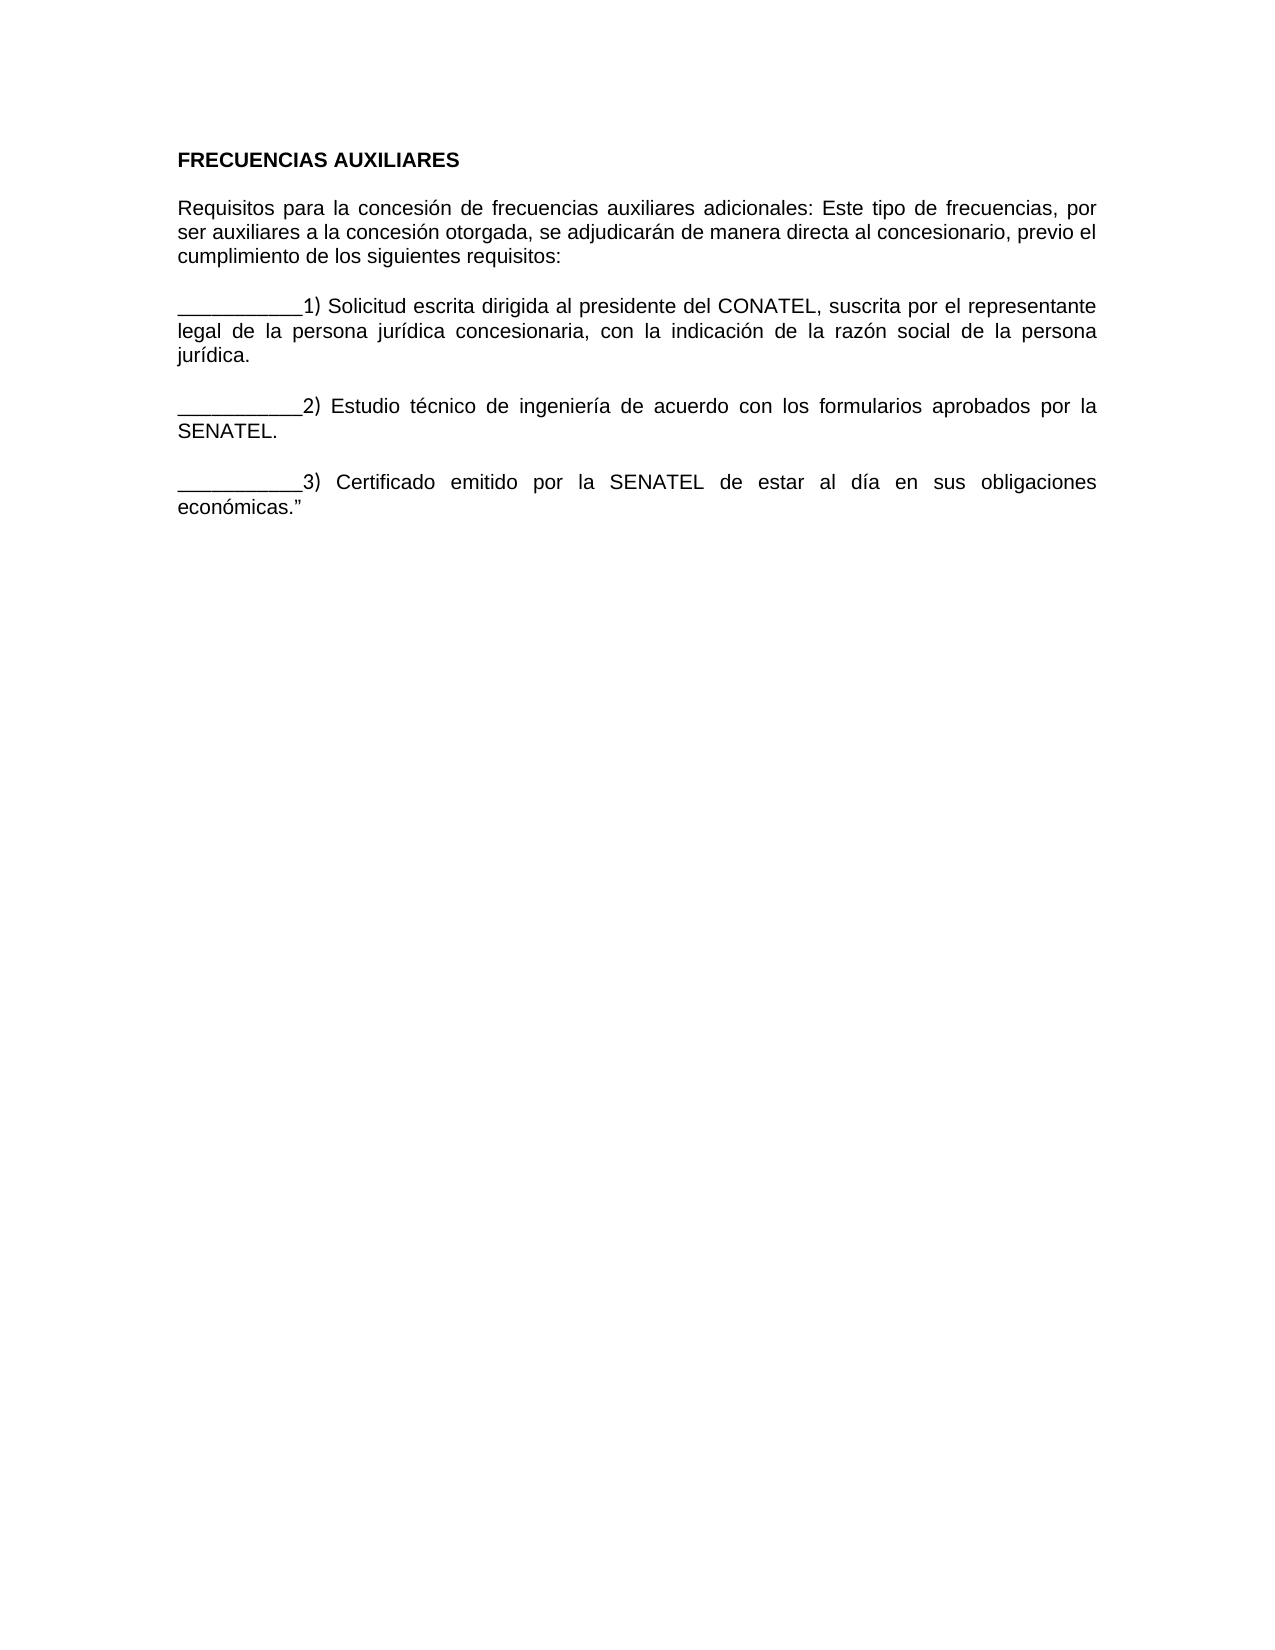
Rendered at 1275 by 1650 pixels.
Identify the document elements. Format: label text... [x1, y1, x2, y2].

text ___________2) Estudio técnico de ingeniería de acuerdo con los formularios aprobados por la SENATEL. [177, 391, 1098, 443]
text ___________3) Certificado emitido por la SENATEL de estar al día en sus obligaciones económicas.” [177, 467, 1098, 519]
text FRECUENCIAS AUXILIARES [177, 148, 1098, 172]
text ___________1) Solicitud escrita dirigida al presidente del CONATEL, suscrita por el representante legal de la persona jurídica concesionaria, con la indicación de la razón social de la persona jurídica. [177, 291, 1098, 367]
text Requisitos para la concesión de frecuencias auxiliares adicionales: Este tipo de frecuencias, por ser auxiliares a la concesión otorgada, se adjudicarán de manera directa al concesionario, previo el cumplimiento de los siguientes requisitos: [177, 196, 1098, 267]
